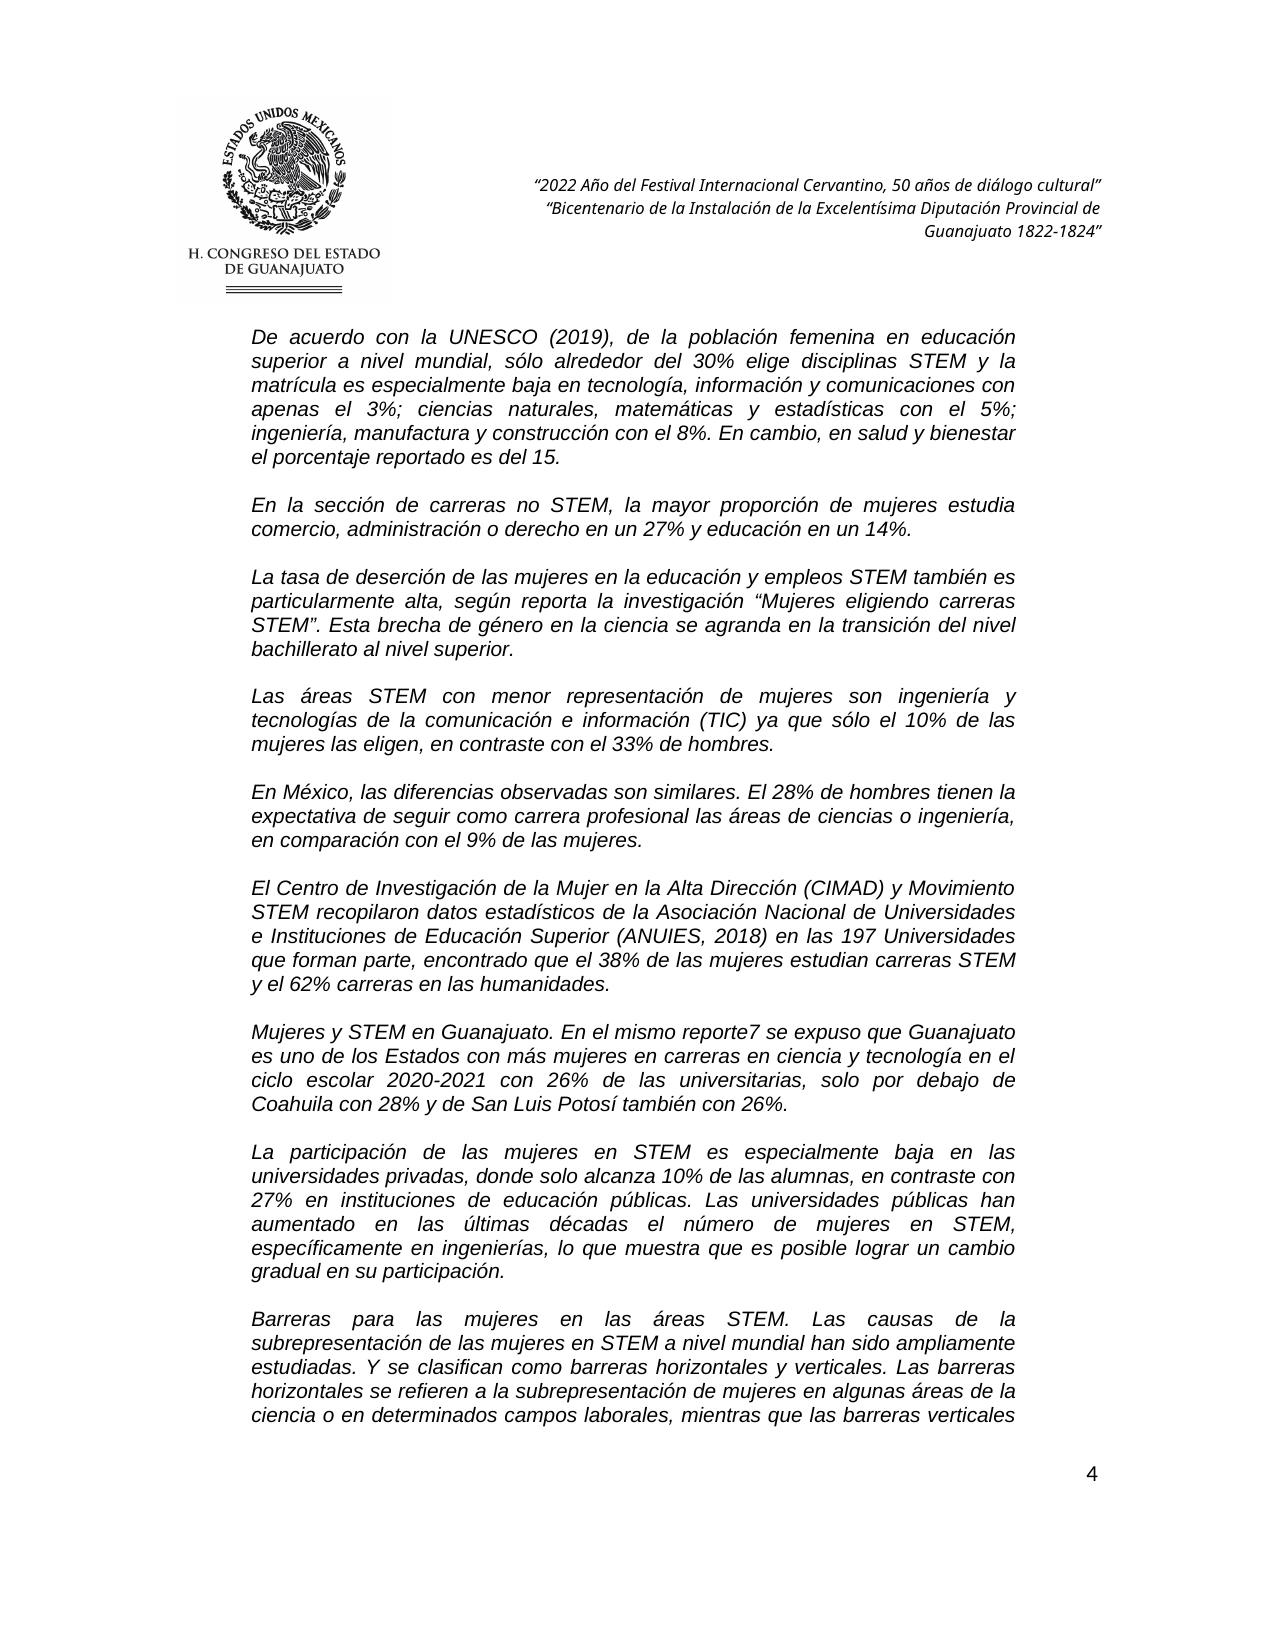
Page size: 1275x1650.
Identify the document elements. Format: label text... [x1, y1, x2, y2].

text La tasa de deserción de las mujeres en la educación y empleos STEM también es particularmente alta, según reporta la investigación “Mujeres eligiendo carreras STEM”. Esta brecha de género en la ciencia se agranda en la transición del nivel bachillerato al nivel superior. [251, 564, 1019, 660]
text Mujeres y STEM en Guanajuato. En el mismo reporte7 se expuso que Guanajuato es uno de los Estados con más mujeres en carreras en ciencia y tecnología en el ciclo escolar 2020-2021 con 26% de las universitarias, solo por debajo de Coahuila con 28% y de San Luis Potosí también con 26%. [251, 1020, 1019, 1116]
text En México, las diferencias observadas son similares. El 28% de hombres tienen la expectativa de seguir como carrera profesional las áreas de ciencias o ingeniería, en comparación con el 9% de las mujeres. [251, 780, 1019, 852]
text En la sección de carreras no STEM, la mayor proporción de mujeres estudia comercio, administración o derecho en un 27% y educación en un 14%. [251, 493, 1019, 541]
picture [177, 96, 392, 304]
text Las áreas STEM con menor representación de mujeres son ingeniería y tecnologías de la comunicación e información (TIC) ya que sólo el 10% de las mujeres las eligen, en contraste con el 33% de hombres. [251, 684, 1019, 756]
text El Centro de Investigación de la Mujer en la Alta Dirección (CIMAD) y Movimiento STEM recopilaron datos estadísticos de la Asociación Nacional de Universidades e Instituciones de Educación Superior (ANUIES, 2018) en las 197 Universidades que forman parte, encontrado que el 38% de las mujeres estudian carreras STEM y el 62% carreras en las humanidades. [251, 876, 1019, 996]
text La participación de las mujeres en STEM es especialmente baja en las universidades privadas, donde solo alcanza 10% de las alumnas, en contraste con 27% en instituciones de educación públicas. Las universidades públicas han aumentado en las últimas décadas el número de mujeres en STEM, específicamente en ingenierías, lo que muestra que es posible lograr un cambio gradual en su participación. [251, 1139, 1019, 1283]
text De acuerdo con la UNESCO (2019), de la población femenina en educación superior a nivel mundial, sólo alrededor del 30% elige disciplinas STEM y la matrícula es especialmente baja en tecnología, información y comunicaciones con apenas el 3%; ciencias naturales, matemáticas y estadísticas con el 5%; ingeniería, manufactura y construcción con el 8%. En cambio, en salud y bienestar el porcentaje reportado es del 15. [251, 325, 1019, 469]
